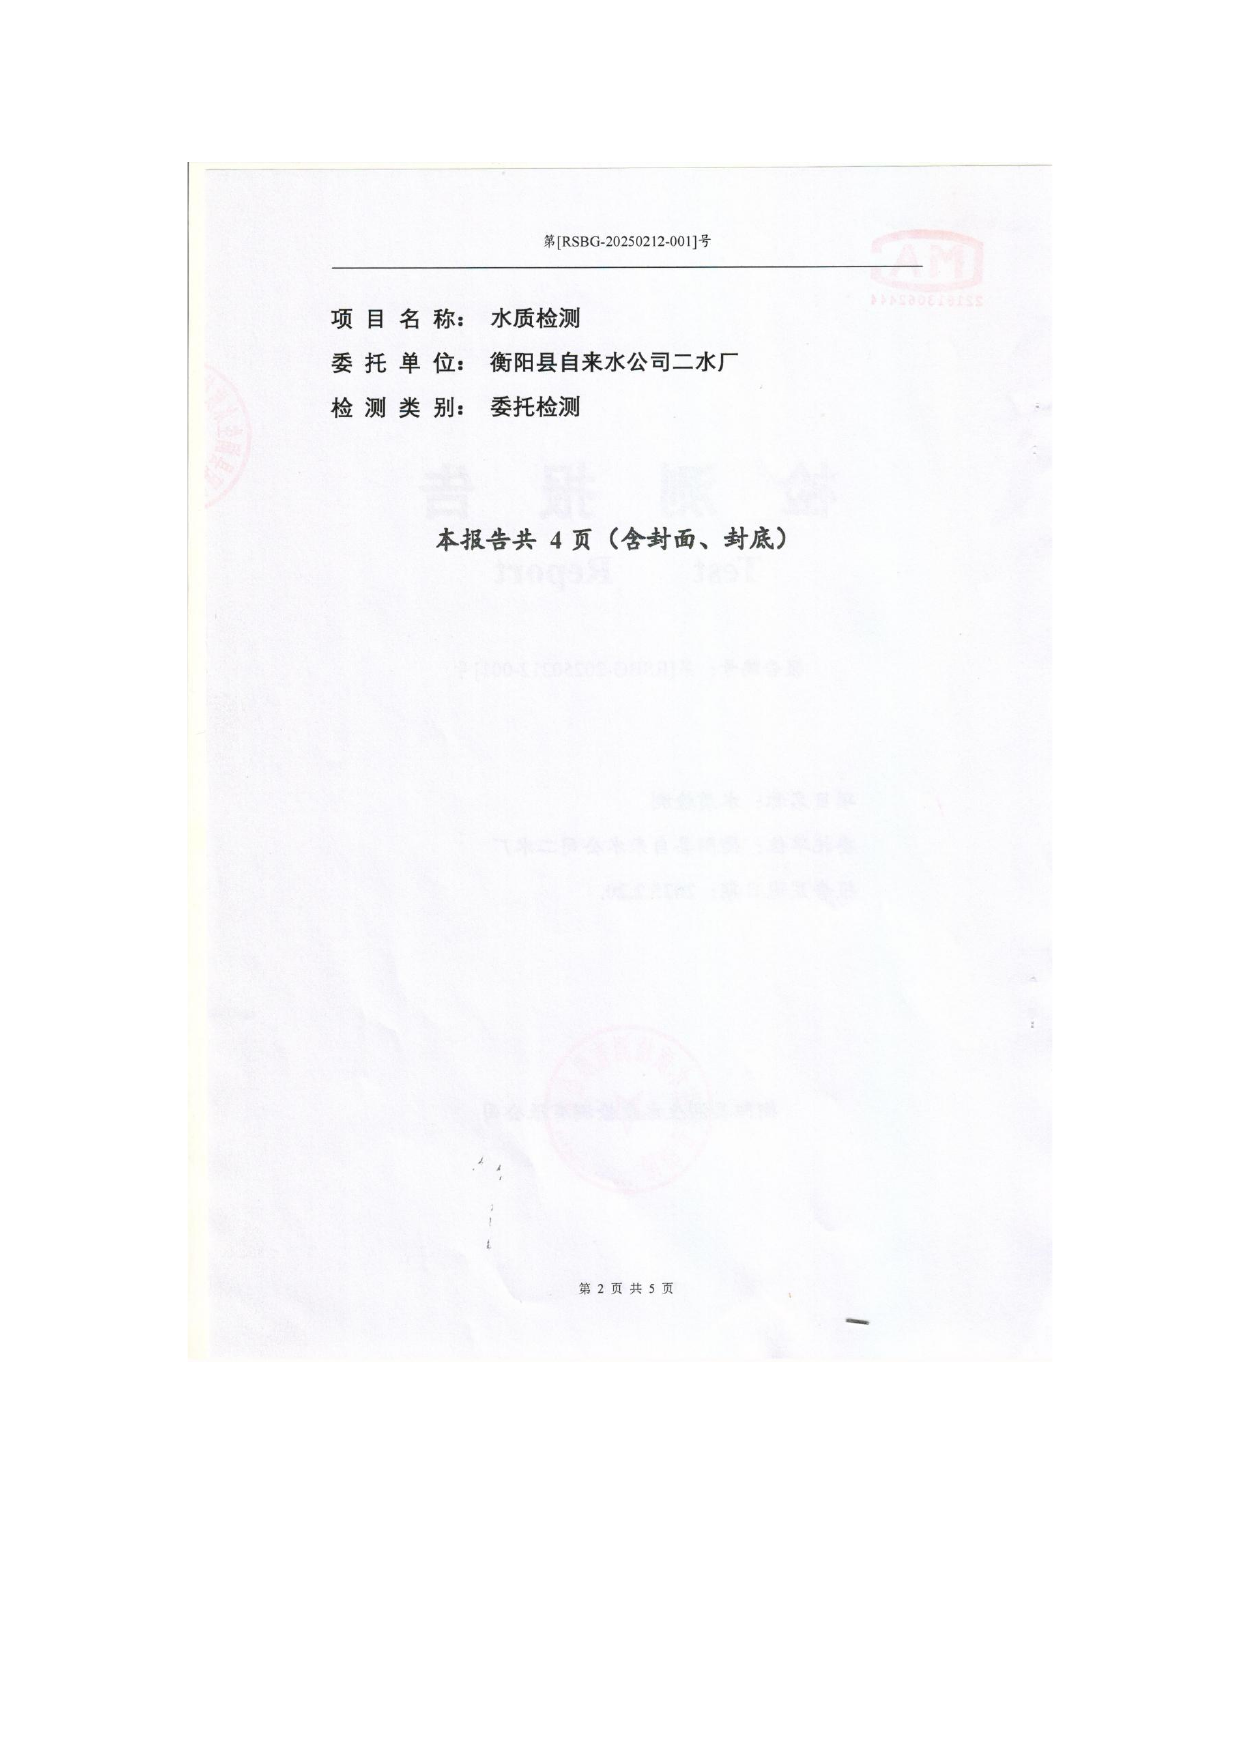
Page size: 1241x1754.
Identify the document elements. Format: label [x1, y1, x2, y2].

picture [187, 162, 1053, 1362]
